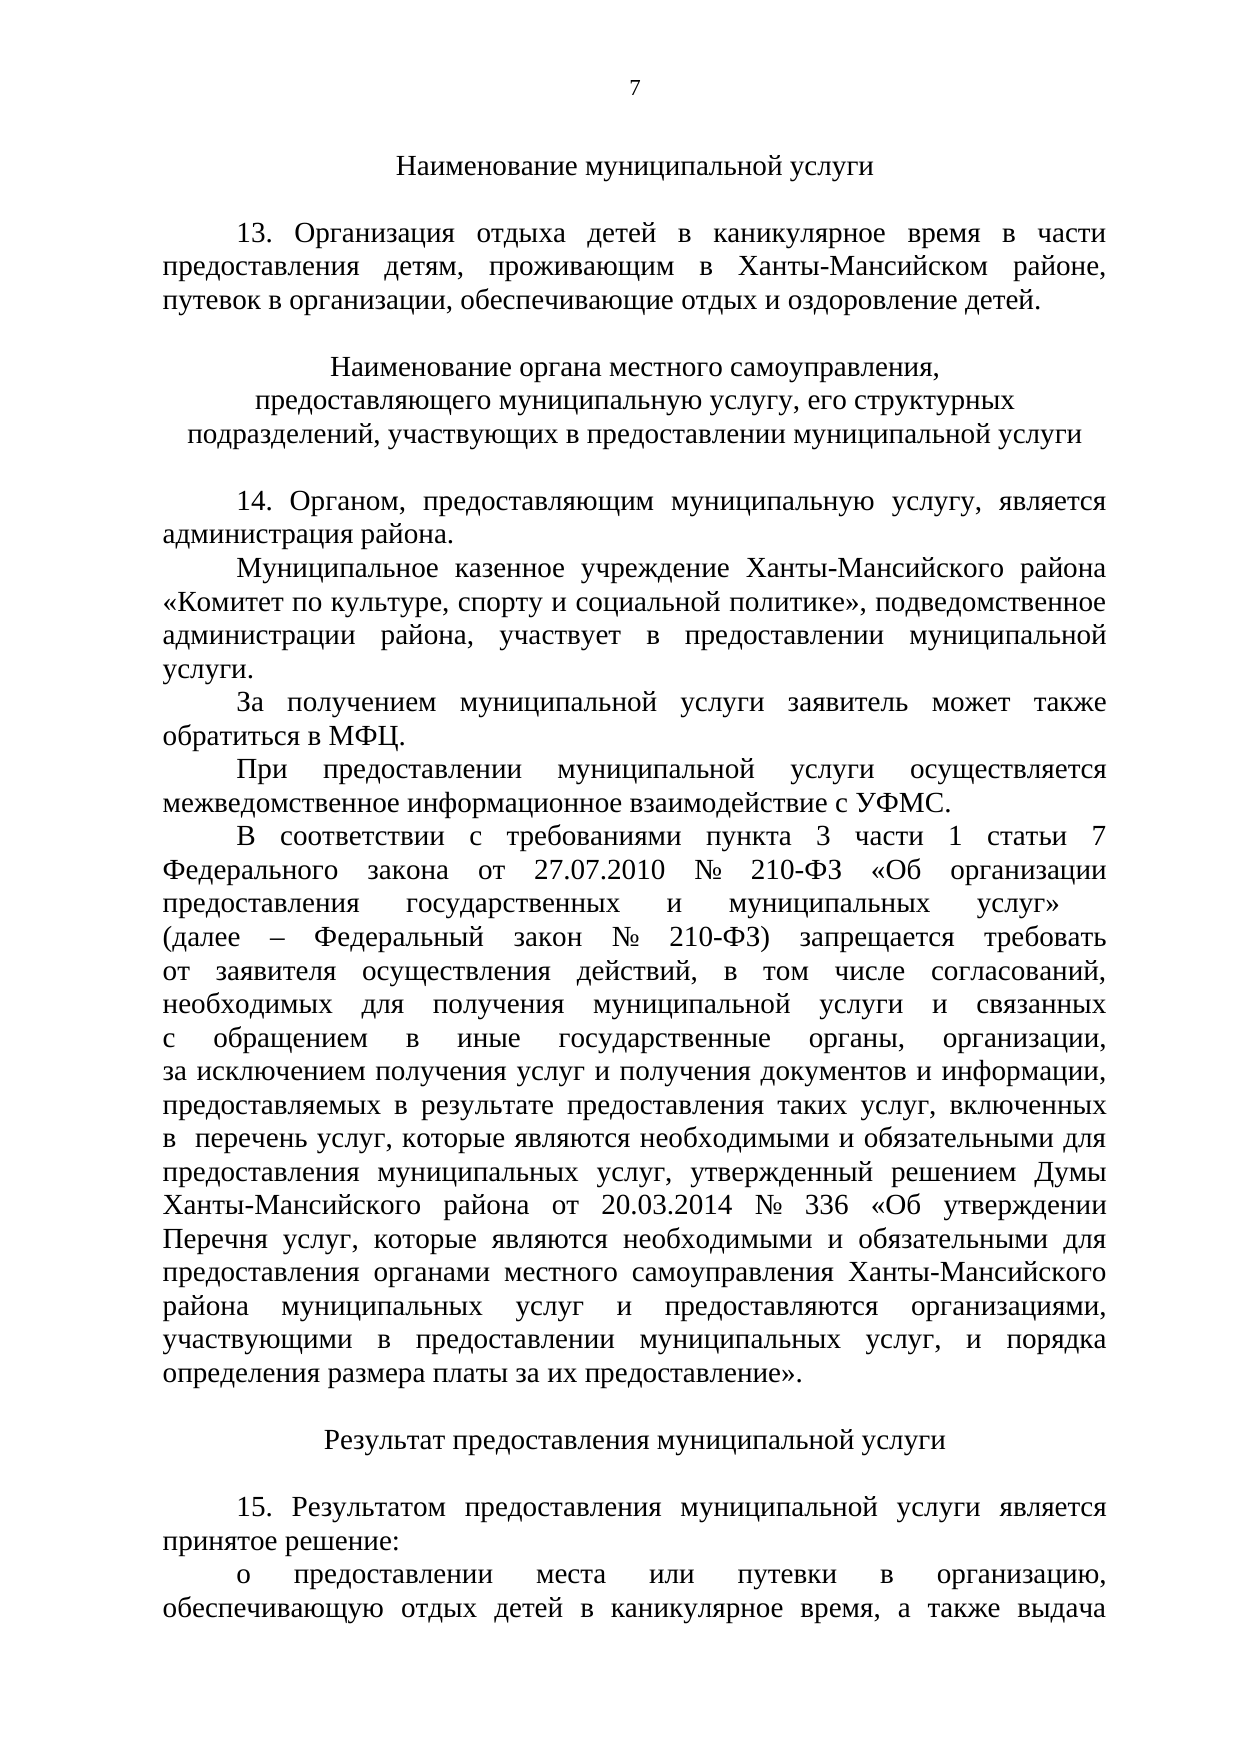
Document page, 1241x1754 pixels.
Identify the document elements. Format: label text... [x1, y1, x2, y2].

text За получением муниципальной услуги заявитель может также обратиться в МФЦ. [162, 684, 1107, 751]
text Результат предоставления муниципальной услуги [162, 1422, 1107, 1456]
text предоставляющего муниципальную услугу, его структурных подразделений, участвующих в предоставлении муниципальной услуги [162, 382, 1107, 449]
text Наименование муниципальной услуги [162, 148, 1107, 181]
text Муниципальное казенное учреждение Ханты-Мансийского района «Комитет по культуре, спорту и социальной политике», подведомственное администрации района, участвует в предоставлении муниципальной услуги. [162, 550, 1107, 684]
text В соответствии с требованиями пункта 3 части 1 статьи 7 Федерального закона от 27.07.2010 № 210-ФЗ «Об организации предоставления государственных и муниципальных услуг» (далее – Федеральный закон № 210-ФЗ) запрещается требовать от заявителя осуществления действий, в том числе согласований, необходимых для получения муниципальной услуги и связанных с обращением в иные государственные органы, организации, за исключением получения услуг и получения документов и информации, предоставляемых в результате предоставления таких услуг, включенных в перечень услуг, которые являются необходимыми и обязательными для предоставления муниципальных услуг, утвержденный решением Думы Ханты-Мансийского района от 20.03.2014 № 336 «Об утверждении Перечня услуг, которые являются необходимыми и обязательными для предоставления органами местного самоуправления Ханты-Мансийского района муниципальных услуг и предоставляются организациями, участвующими в предоставлении муниципальных услуг, и порядка определения размера платы за их предоставление». [162, 818, 1107, 1389]
text При предоставлении муниципальной услуги осуществляется межведомственное информационное взаимодействие с УФМС. [162, 751, 1107, 818]
text 14. Органом, предоставляющим муниципальную услугу, является администрация района. [162, 483, 1107, 550]
text 13. Организация отдыха детей в каникулярное время в части предоставления детям, проживающим в Ханты-Мансийском районе, путевок в организации, обеспечивающие отдых и оздоровление детей. [162, 215, 1107, 315]
text Наименование органа местного самоуправления, [162, 349, 1107, 382]
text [162, 1556, 1107, 1623]
text 15. Результатом предоставления муниципальной услуги является принятое решение: [162, 1489, 1107, 1556]
